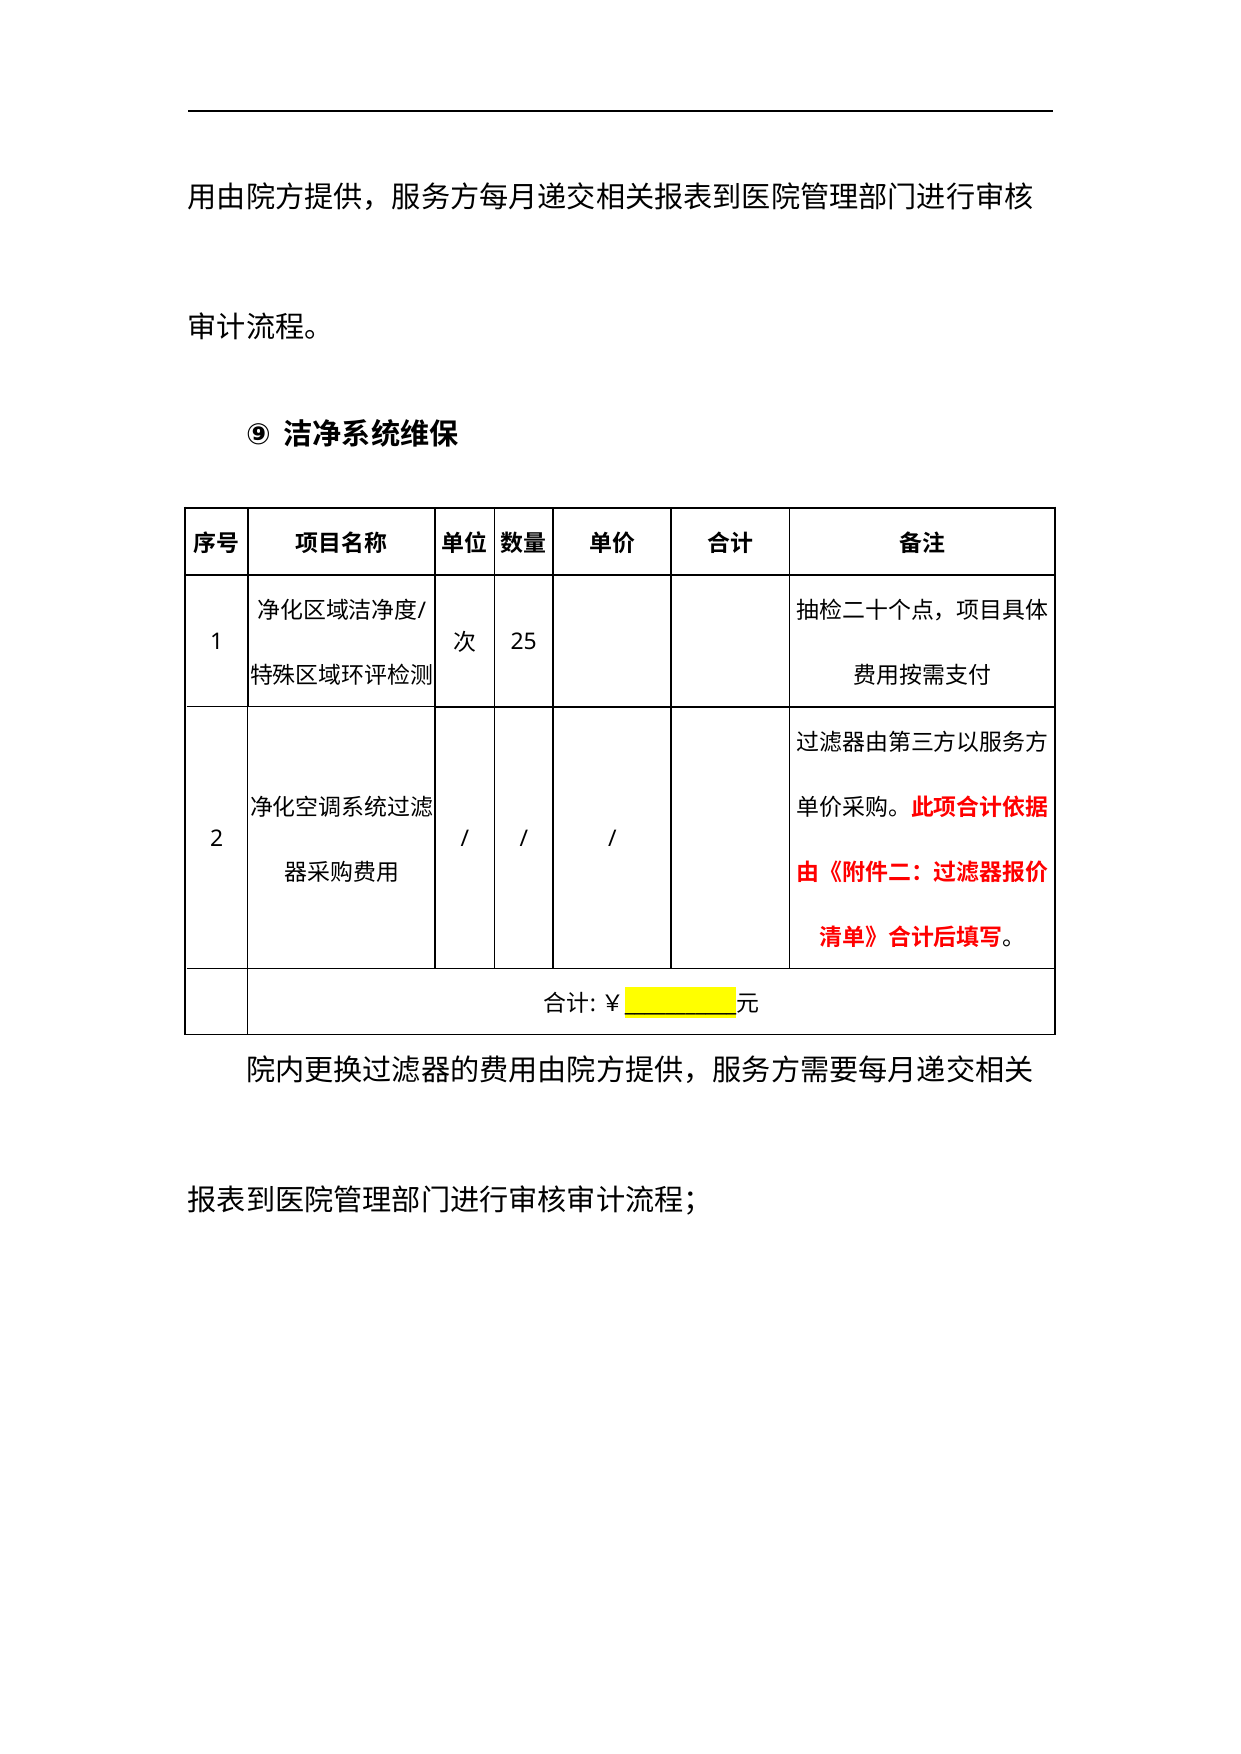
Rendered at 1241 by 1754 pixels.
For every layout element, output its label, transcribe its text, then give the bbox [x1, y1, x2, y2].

table_header 项目名称 [249, 509, 434, 574]
table_cell / [495, 708, 552, 968]
subtitle 洁净系统维保 [246, 399, 1053, 464]
table_cell 过滤器由第三方以服务方单价采购。此项合计依据由《附件二：过滤器报价清单》合计后填写。 [790, 708, 1054, 968]
table_header 备注 [790, 509, 1054, 574]
table_header 序号 [186, 509, 247, 574]
table_cell 25 [495, 576, 552, 706]
text 院内更换过滤器的费用由院方提供，服务方需要每月递交相关报表到医院管理部门进行审核审计流程； [187, 1035, 1053, 1230]
table_cell [554, 576, 670, 706]
table_header 单价 [554, 509, 670, 574]
table_cell / [436, 708, 494, 968]
table_cell [672, 708, 789, 968]
table_cell 1 [186, 576, 247, 706]
table_cell [672, 576, 789, 706]
table_cell 抽检二十个点，项目具体费用按需支付 [790, 576, 1054, 706]
table_cell 合计: ￥___________元 [248, 969, 1054, 1034]
table_cell 净化区域洁净度/特殊区域环评检测 [249, 576, 434, 706]
table_cell / [554, 708, 670, 968]
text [187, 162, 1053, 357]
table_cell 净化空调系统过滤器采购费用 [248, 707, 434, 968]
table_cell 2 [186, 707, 247, 968]
table_header 单位 [436, 509, 494, 574]
table_cell 次 [436, 576, 494, 706]
table_cell [186, 969, 247, 1034]
table_header 合计 [672, 509, 789, 574]
table_header 数量 [495, 509, 552, 574]
